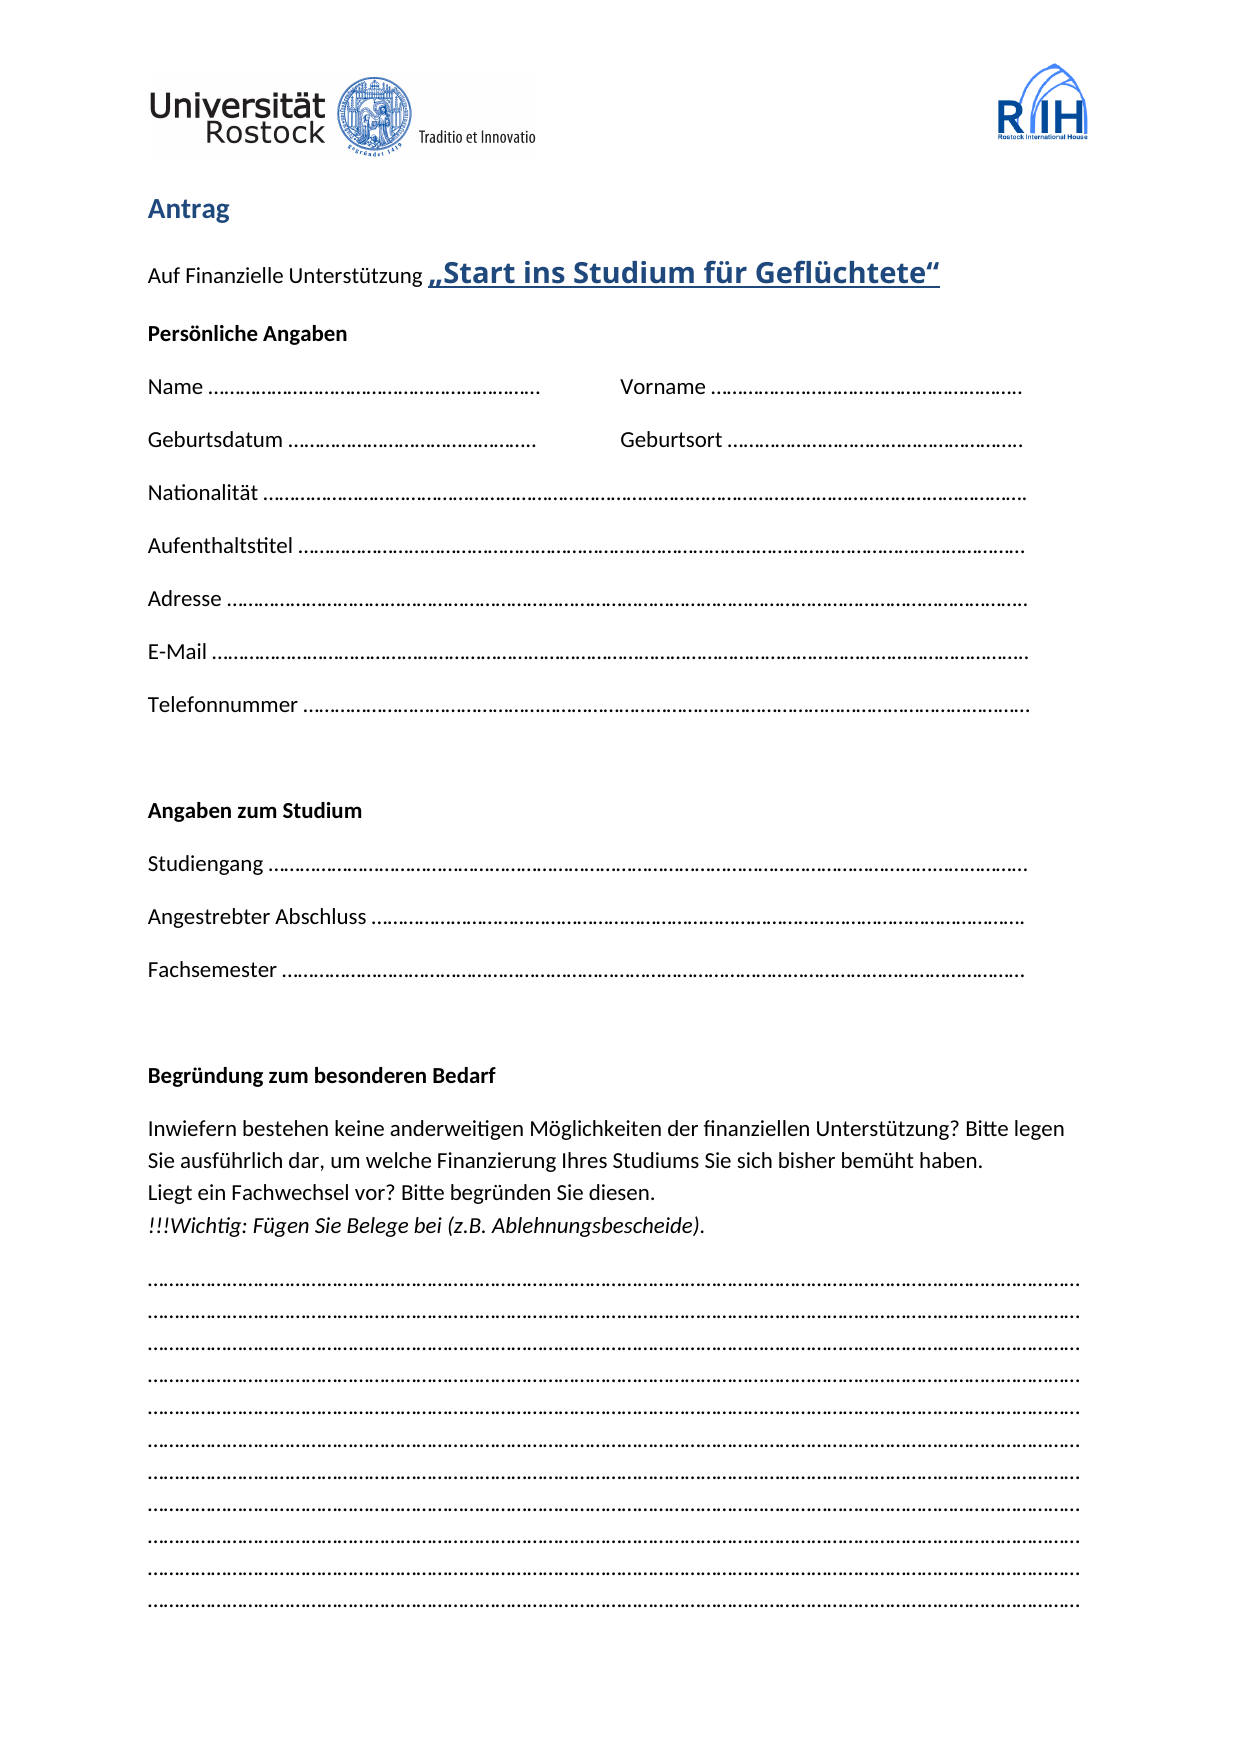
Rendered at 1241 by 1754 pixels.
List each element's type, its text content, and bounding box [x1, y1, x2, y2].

text Telefonnummer ………………………………………………………………………………………………………………………… [148, 690, 1093, 718]
text !!!Wichtig: Fügen Sie Belege bei (z.B. Ablehnungsbescheide). [148, 1211, 1093, 1239]
text Name ……………………………………………………… Vorname ………………………………………………….. [148, 372, 1093, 400]
text Studiengang ……………………………………………………………………………………………………………………………… [148, 849, 1093, 877]
text Adresse …………………………………………………………………………………………………………………………………….. [148, 584, 1093, 612]
text Angestrebter Abschluss ……………………………………………………………………………………………………………. [148, 902, 1093, 930]
text Inwiefern bestehen keine anderweitigen Möglichkeiten der finanziellen Unterstützung? Bitte legen Sie ausführlich dar, um welche Finanzierung Ihres Studiums Sie sich bisher bemüht haben. [148, 1114, 1093, 1174]
text Angaben zum Studium [148, 796, 1093, 824]
text Nationalität ………………………………………………………………………………………………………………………………. [148, 478, 1093, 506]
text Persönliche Angaben [148, 319, 1093, 347]
picture [147, 73, 537, 163]
text Auf Finanzielle Unterstützung „Start ins Studium für Geflüchtete“ [148, 252, 1093, 292]
text Begründung zum besonderen Bedarf [148, 1061, 1093, 1089]
text Fachsemester …………………………………………………………………………………………………………………………… [148, 955, 1093, 983]
text E-Mail ……………………………………………………………………………………………………………………………………….. [148, 637, 1093, 665]
text Aufenthaltstitel ………………………………………………………………………………………………………………………… [148, 531, 1093, 559]
text Antrag [148, 191, 1093, 226]
text Geburtsdatum ……………………………………….. Geburtsort ……………………………………………….. [148, 425, 1093, 453]
text Liegt ein Fachwechsel vor? Bitte begründen Sie diesen. [148, 1178, 1093, 1207]
picture [970, 55, 1105, 149]
